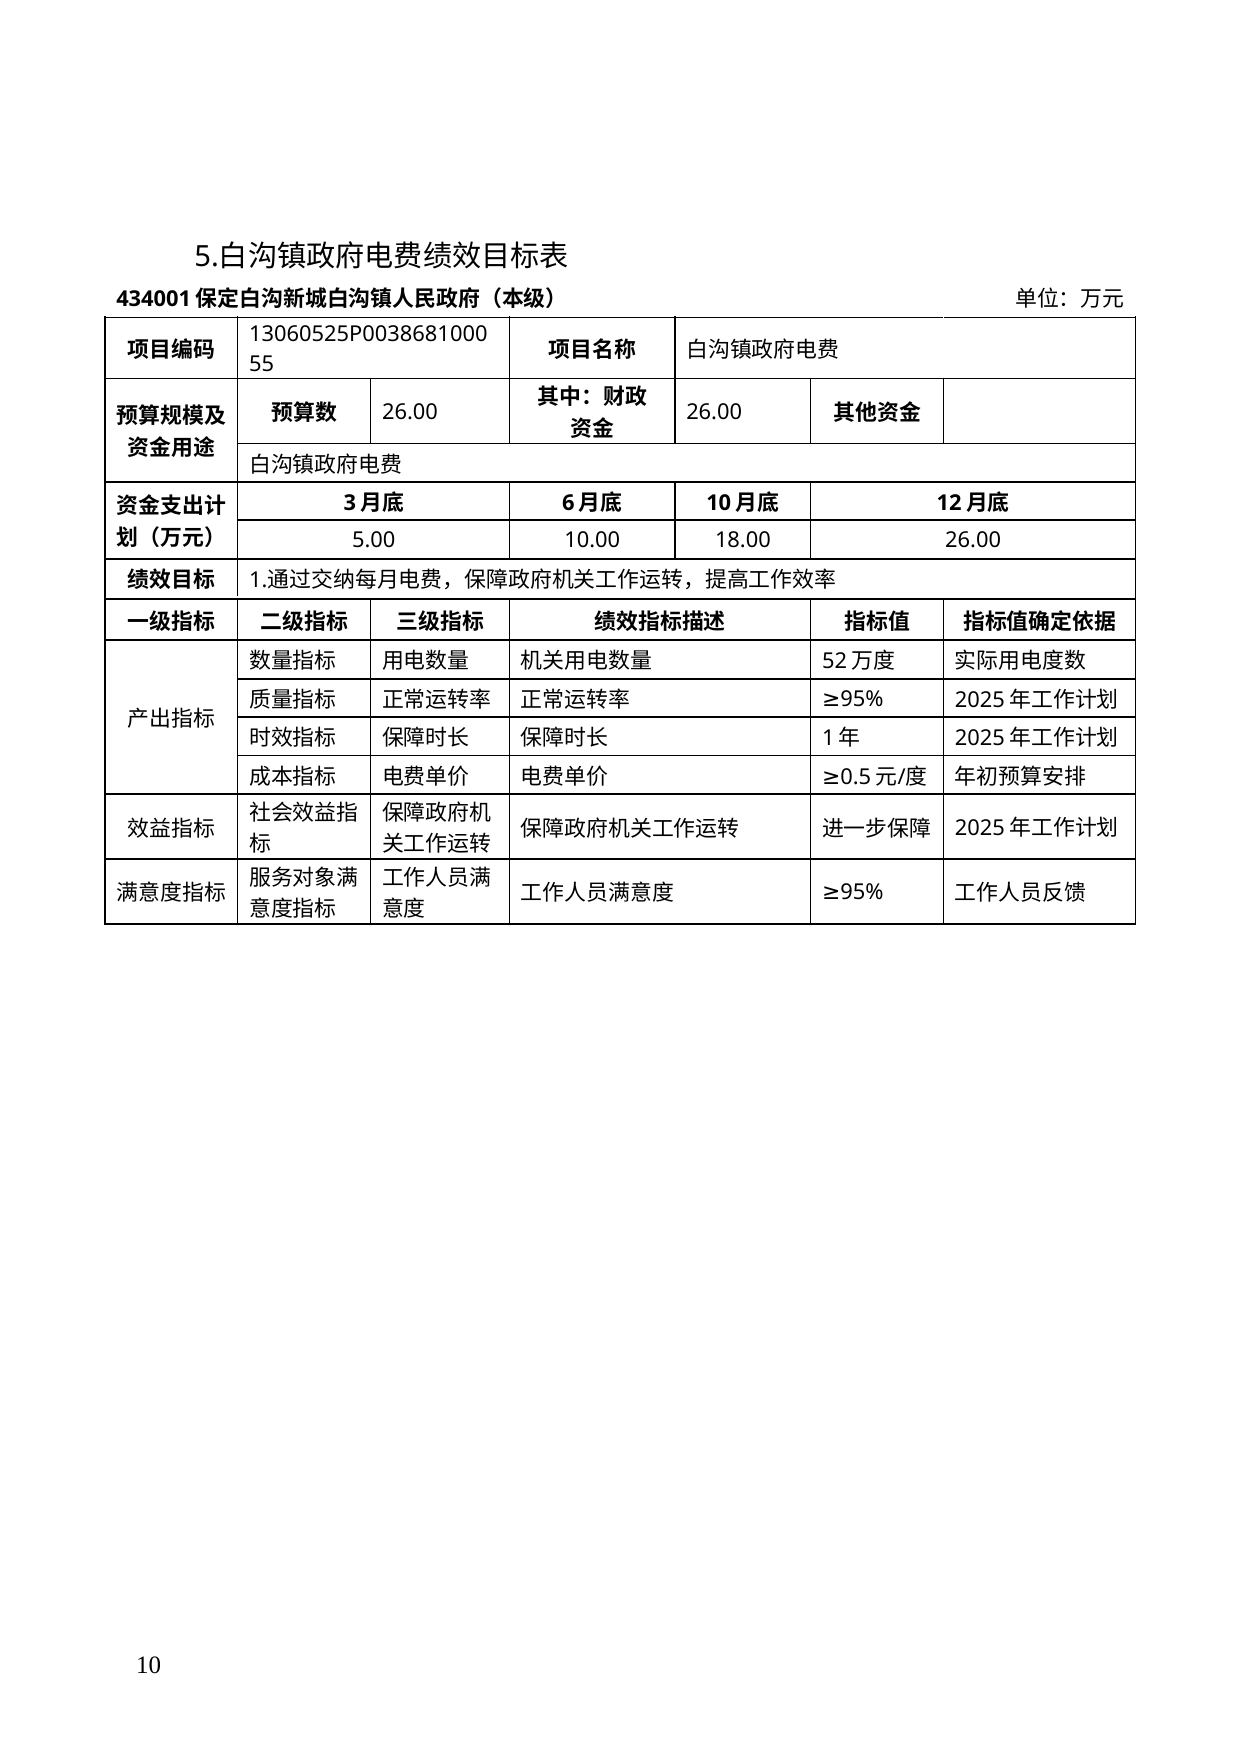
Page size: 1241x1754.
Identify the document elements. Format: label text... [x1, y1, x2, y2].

table_cell 保障时长 [371, 718, 509, 755]
table_cell ≥95% [811, 860, 943, 923]
table_cell 绩效目标 [106, 560, 237, 596]
table_cell 质量指标 [238, 680, 370, 716]
table_cell 白沟镇政府电费 [238, 444, 1135, 481]
table_cell 10.00 [510, 521, 674, 558]
table_cell 机关用电数量 [510, 641, 810, 678]
table_cell 预算数 [238, 379, 370, 442]
table_header 单位：万元 [944, 277, 1135, 316]
table_cell 工作人员满意度 [371, 860, 509, 923]
table_cell 12月底 [811, 483, 1135, 519]
table_cell 工作人员满意度 [510, 860, 810, 923]
table_cell 1.通过交纳每月电费，保障政府机关工作运转，提高工作效率 [238, 560, 1135, 596]
table_cell 实际用电度数 [944, 641, 1135, 678]
table_cell 18.00 [676, 521, 810, 558]
table_cell 1年 [811, 718, 943, 755]
table_cell 6月底 [510, 483, 674, 519]
table_cell 用电数量 [371, 641, 509, 678]
table_cell 数量指标 [238, 641, 370, 678]
table_cell 52万度 [811, 641, 943, 678]
table_cell 2025年工作计划 [944, 795, 1135, 858]
table_cell 10月底 [676, 483, 810, 519]
table_header 绩效指标描述 [510, 600, 810, 639]
table_cell 年初预算安排 [944, 756, 1135, 793]
table_cell 资金支出计划（万元） [106, 483, 237, 558]
table_cell 26.00 [676, 379, 810, 442]
table_cell 保障政府机关工作运转 [371, 795, 509, 858]
table_cell 时效指标 [238, 718, 370, 755]
table_cell 满意度指标 [106, 860, 237, 923]
table_cell 26.00 [811, 521, 1135, 558]
table_cell 26.00 [371, 379, 509, 442]
table_cell 电费单价 [510, 756, 810, 793]
table_cell 进一步保障 [811, 795, 943, 858]
table_cell 电费单价 [371, 756, 509, 793]
table_cell 3月底 [238, 483, 509, 519]
table_header 指标值 [811, 600, 943, 639]
table_cell 产出指标 [106, 641, 237, 793]
table_cell 社会效益指标 [238, 795, 370, 858]
table_cell 5.00 [238, 521, 509, 558]
table_cell 正常运转率 [510, 680, 810, 716]
table_cell 其他资金 [811, 379, 943, 442]
table_cell ≥0.5元/度 [811, 756, 943, 793]
table_cell 项目编码 [106, 318, 237, 378]
table_header 三级指标 [371, 600, 509, 639]
table_cell 13060525P003868100055 [238, 318, 509, 378]
table_cell 白沟镇政府电费 [676, 318, 1135, 378]
table_cell 其中：财政 资金 [510, 379, 674, 442]
table_cell 2025年工作计划 [944, 680, 1135, 716]
table_cell 效益指标 [106, 795, 237, 858]
table_cell 服务对象满意度指标 [238, 860, 370, 923]
table_header 一级指标 [106, 600, 237, 639]
table_cell 工作人员反馈 [944, 860, 1135, 923]
table_cell ≥95% [811, 680, 943, 716]
table_header 434001保定白沟新城白沟镇人民政府（本级） [106, 277, 943, 316]
table_cell 2025年工作计划 [944, 718, 1135, 755]
table_cell 预算规模及资金用途 [106, 379, 237, 481]
table_cell [944, 379, 1135, 442]
table_cell 保障时长 [510, 718, 810, 755]
table_cell 项目名称 [510, 318, 674, 378]
table_cell 成本指标 [238, 756, 370, 793]
text 5.白沟镇政府电费绩效目标表 [136, 235, 1104, 275]
table_cell 正常运转率 [371, 680, 509, 716]
table_cell 保障政府机关工作运转 [510, 795, 810, 858]
table_header 二级指标 [238, 600, 370, 639]
table_header 指标值确定依据 [944, 600, 1135, 639]
